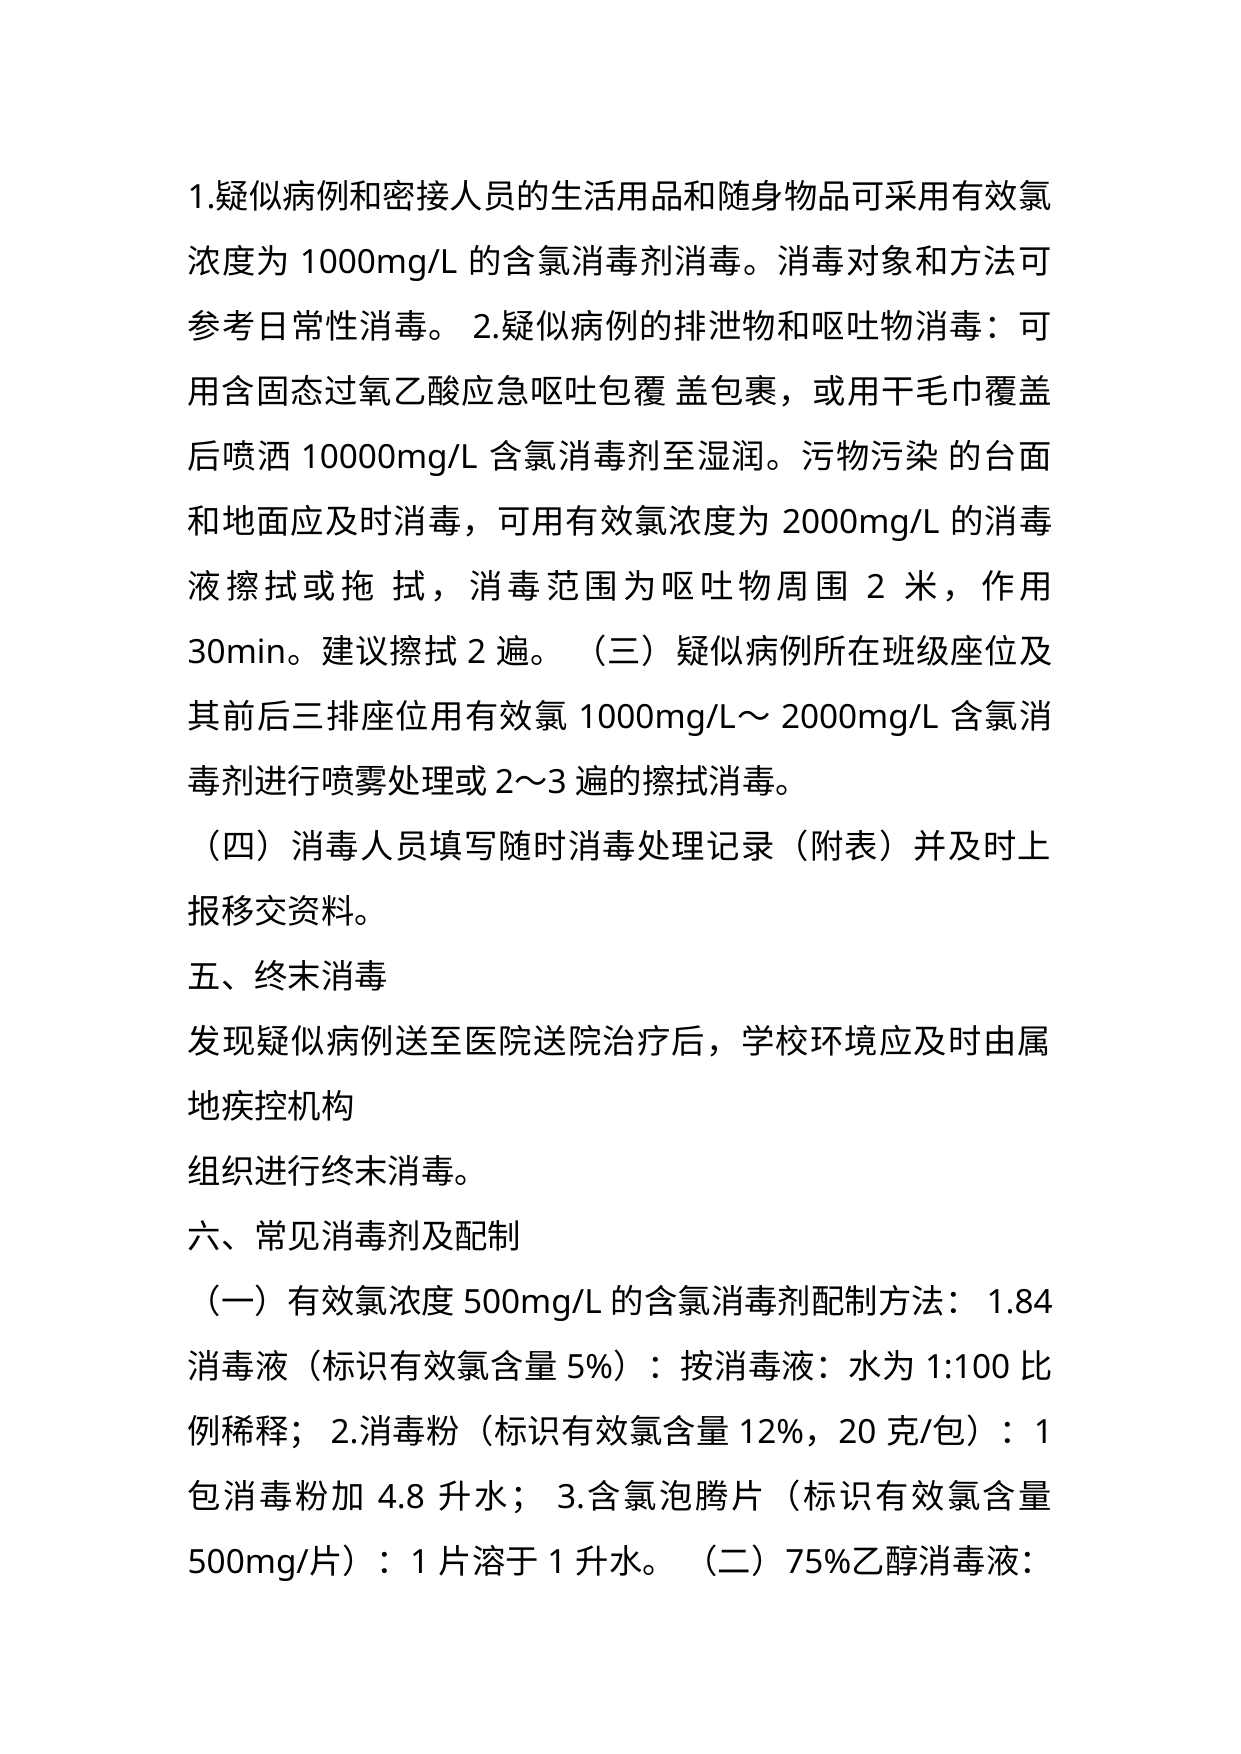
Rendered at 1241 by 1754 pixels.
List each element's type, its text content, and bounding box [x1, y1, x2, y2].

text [187, 1267, 1053, 1592]
text （四）消毒人员填写随时消毒处理记录（附表）并及时上报移交资料。 [187, 812, 1053, 942]
text 组织进行终末消毒。 [187, 1137, 1053, 1202]
text 六、常见消毒剂及配制 [187, 1202, 1053, 1267]
text 1.疑似病例和密接人员的生活用品和随身物品可采用有效氯浓度为 1000mg/L 的含氯消毒剂消毒。消毒对象和方法可参考日常性消毒。 2.疑似病例的排泄物和呕吐物消毒：可用含固态过氧乙酸应急呕吐包覆 盖包裹，或用干毛巾覆盖后喷洒 10000mg/L 含氯消毒剂至湿润。污物污染 的台面和地面应及时消毒，可用有效氯浓度为 2000mg/L 的消毒液擦拭或拖 拭，消毒范围为呕吐物周围 2 米，作用 30min。建议擦拭 2 遍。 （三）疑似病例所在班级座位及其前后三排座位用有效氯 1000mg/L～ 2000mg/L 含氯消毒剂进行喷雾处理或 2～3 遍的擦拭消毒。 [187, 162, 1053, 812]
text 五、终末消毒 [187, 942, 1053, 1007]
text 发现疑似病例送至医院送院治疗后，学校环境应及时由属地疾控机构 [187, 1007, 1053, 1137]
